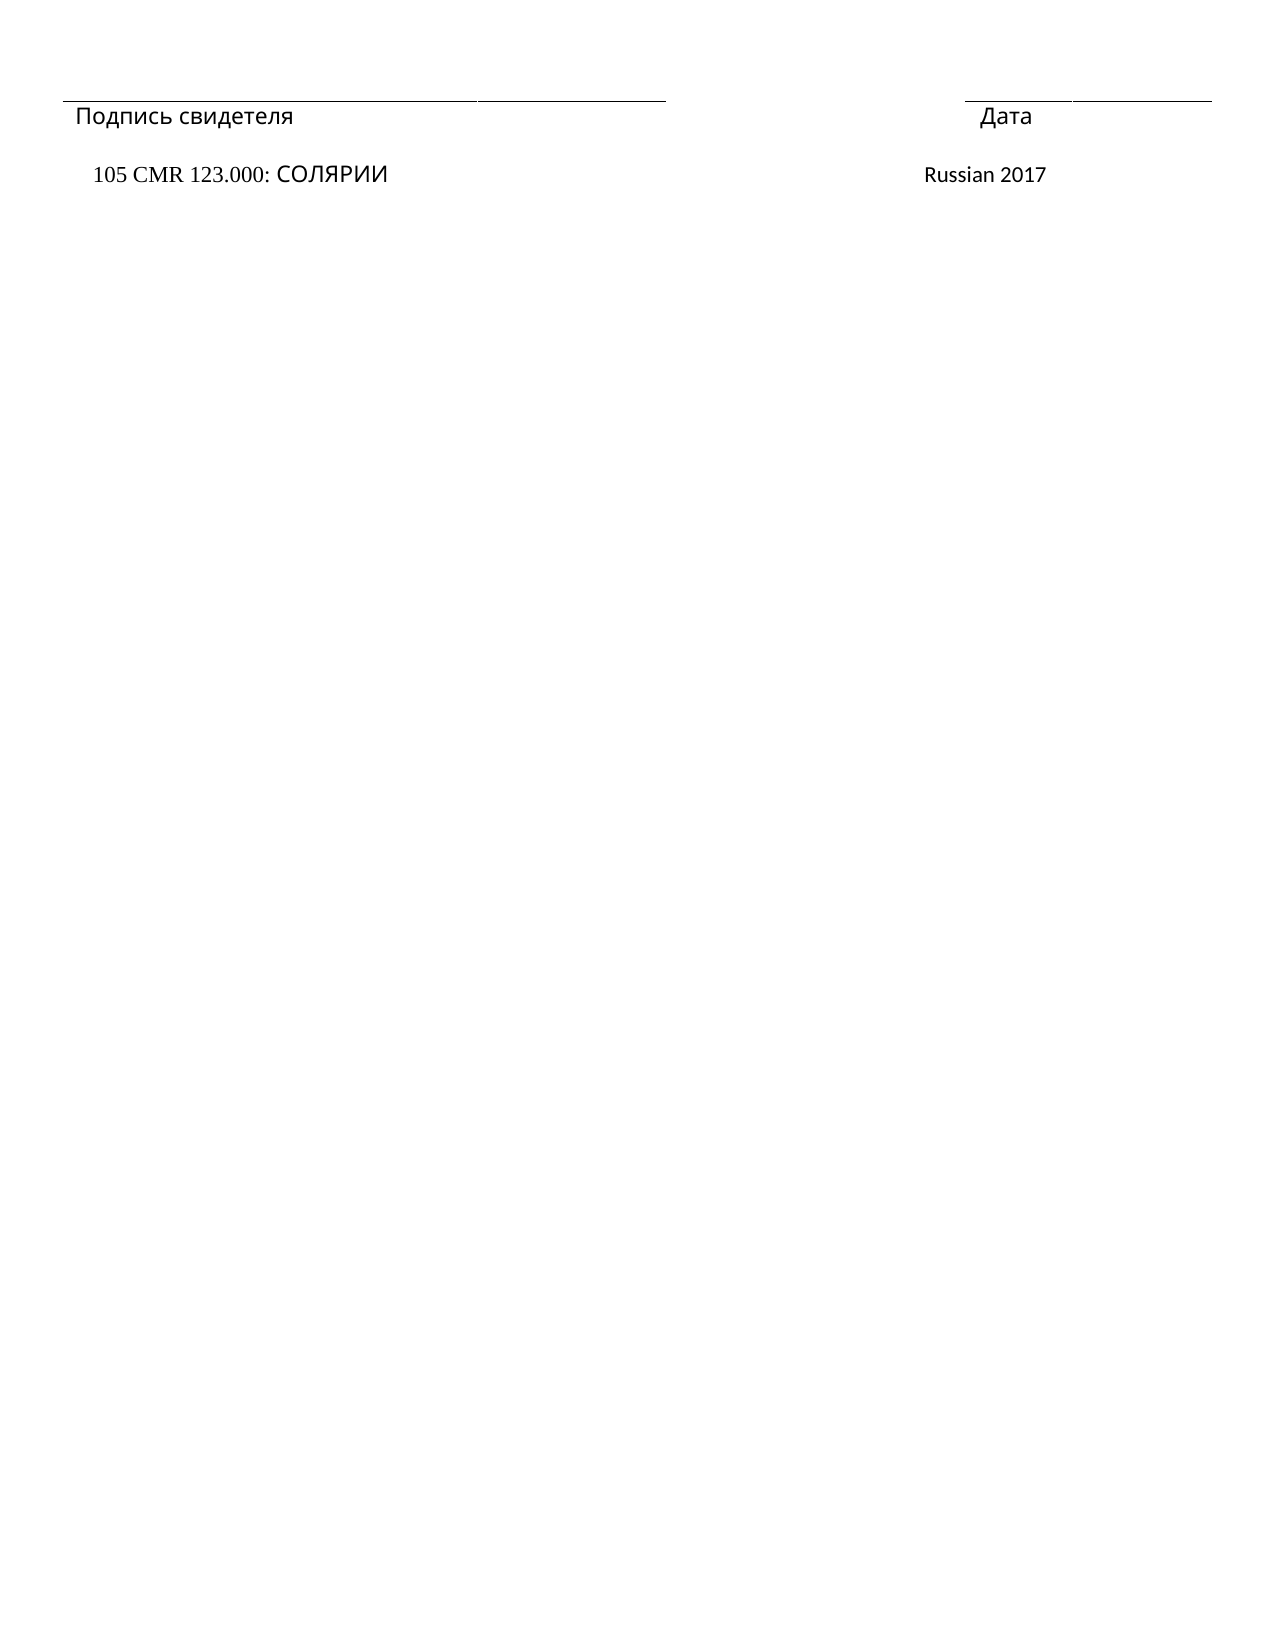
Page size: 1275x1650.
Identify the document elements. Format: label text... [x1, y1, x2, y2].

text Подпись свидетеля Дата [75, 104, 1198, 130]
text 105 CMR 123.000: СОЛЯРИИ Russian 2017 [93, 158, 1198, 189]
